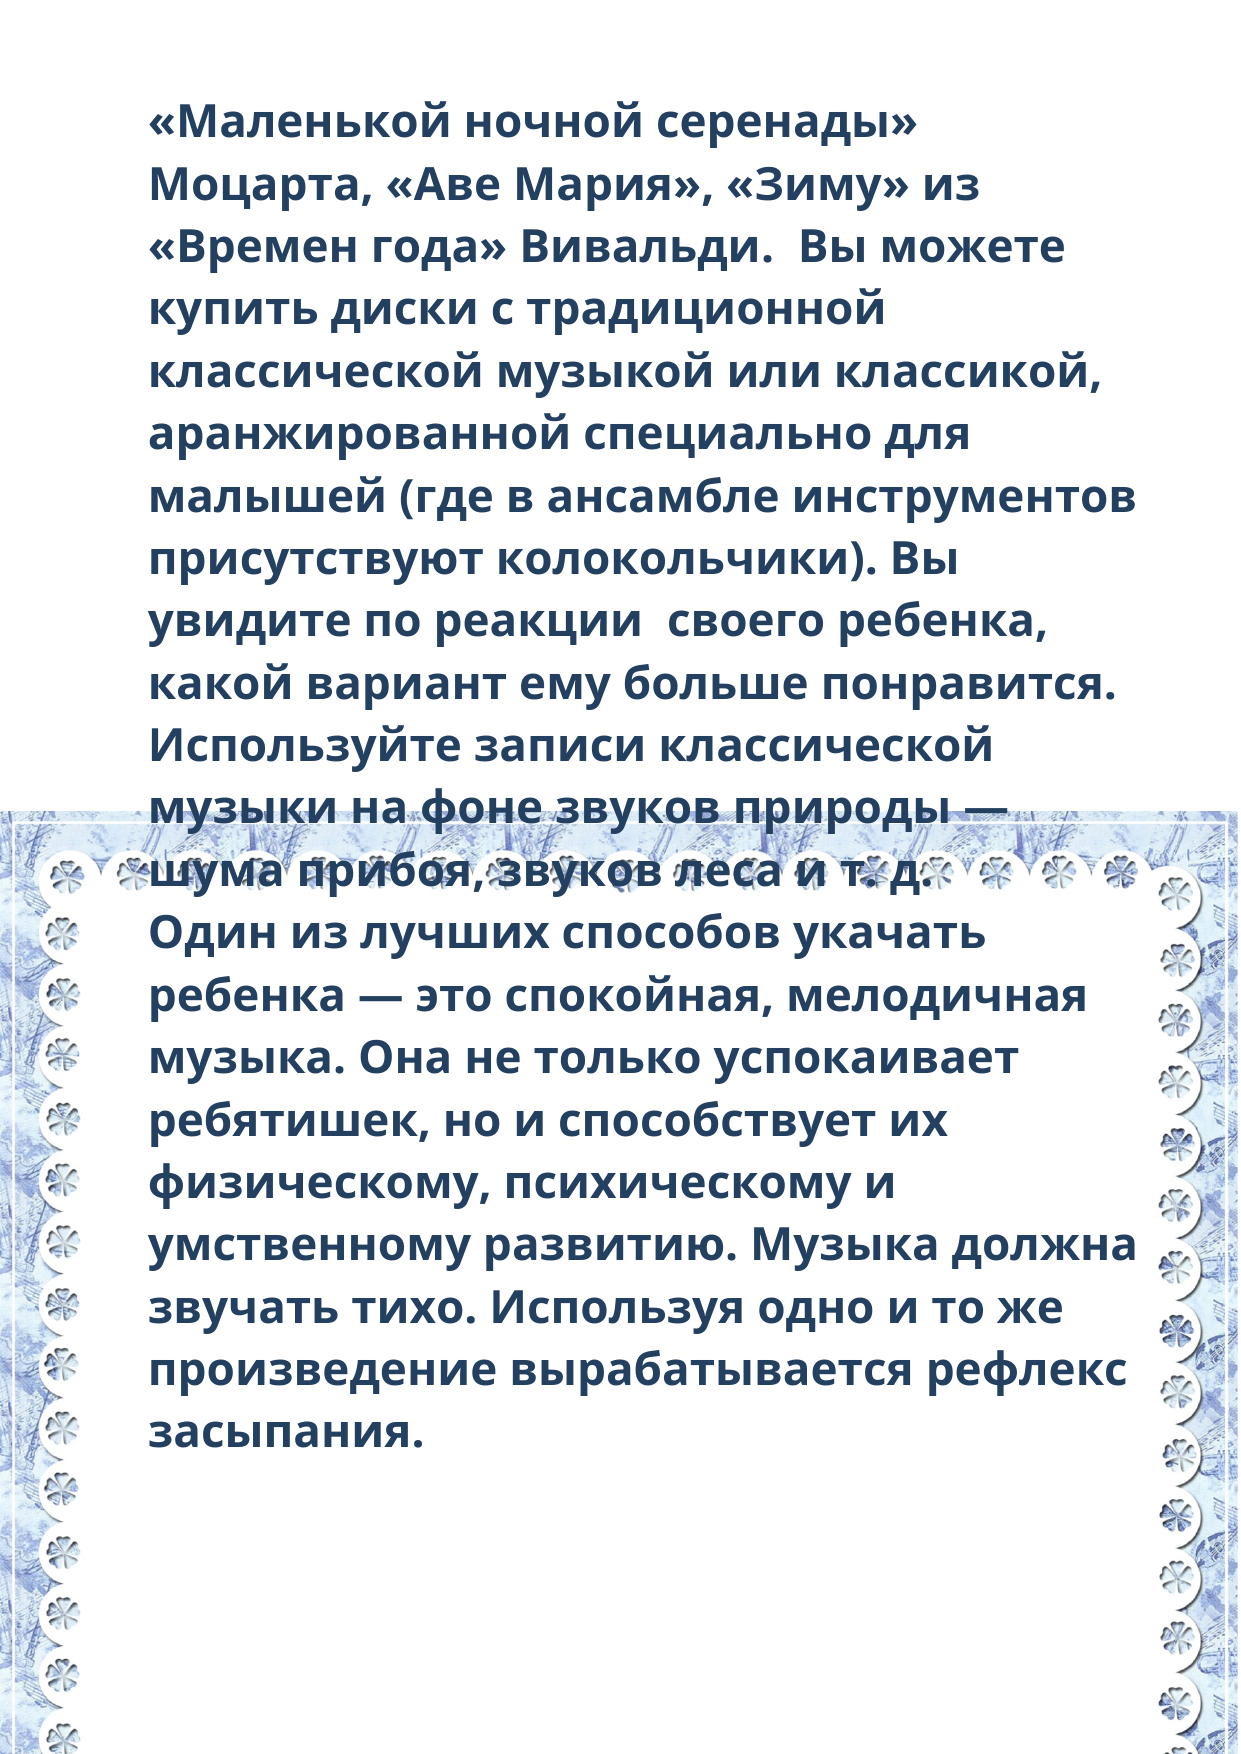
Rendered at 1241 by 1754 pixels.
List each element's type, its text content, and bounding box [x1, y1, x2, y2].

picture [0, 811, 1238, 1754]
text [148, 89, 1152, 713]
text Используйте записи классической музыки на фоне звуков природы — шума прибоя, звуков леса и т. д. [148, 713, 1152, 900]
text Один из лучших способов укачать ребенка — это спокойная, мелодичная музыка. Она не только успокаивает ребятишек, но и способствует их [148, 900, 1152, 1149]
text физическому, психическому и умственному развитию. Музыка должна звучать тихо. Используя одно и то же произведение вырабатывается рефлекс засыпания. [148, 1149, 1152, 1461]
